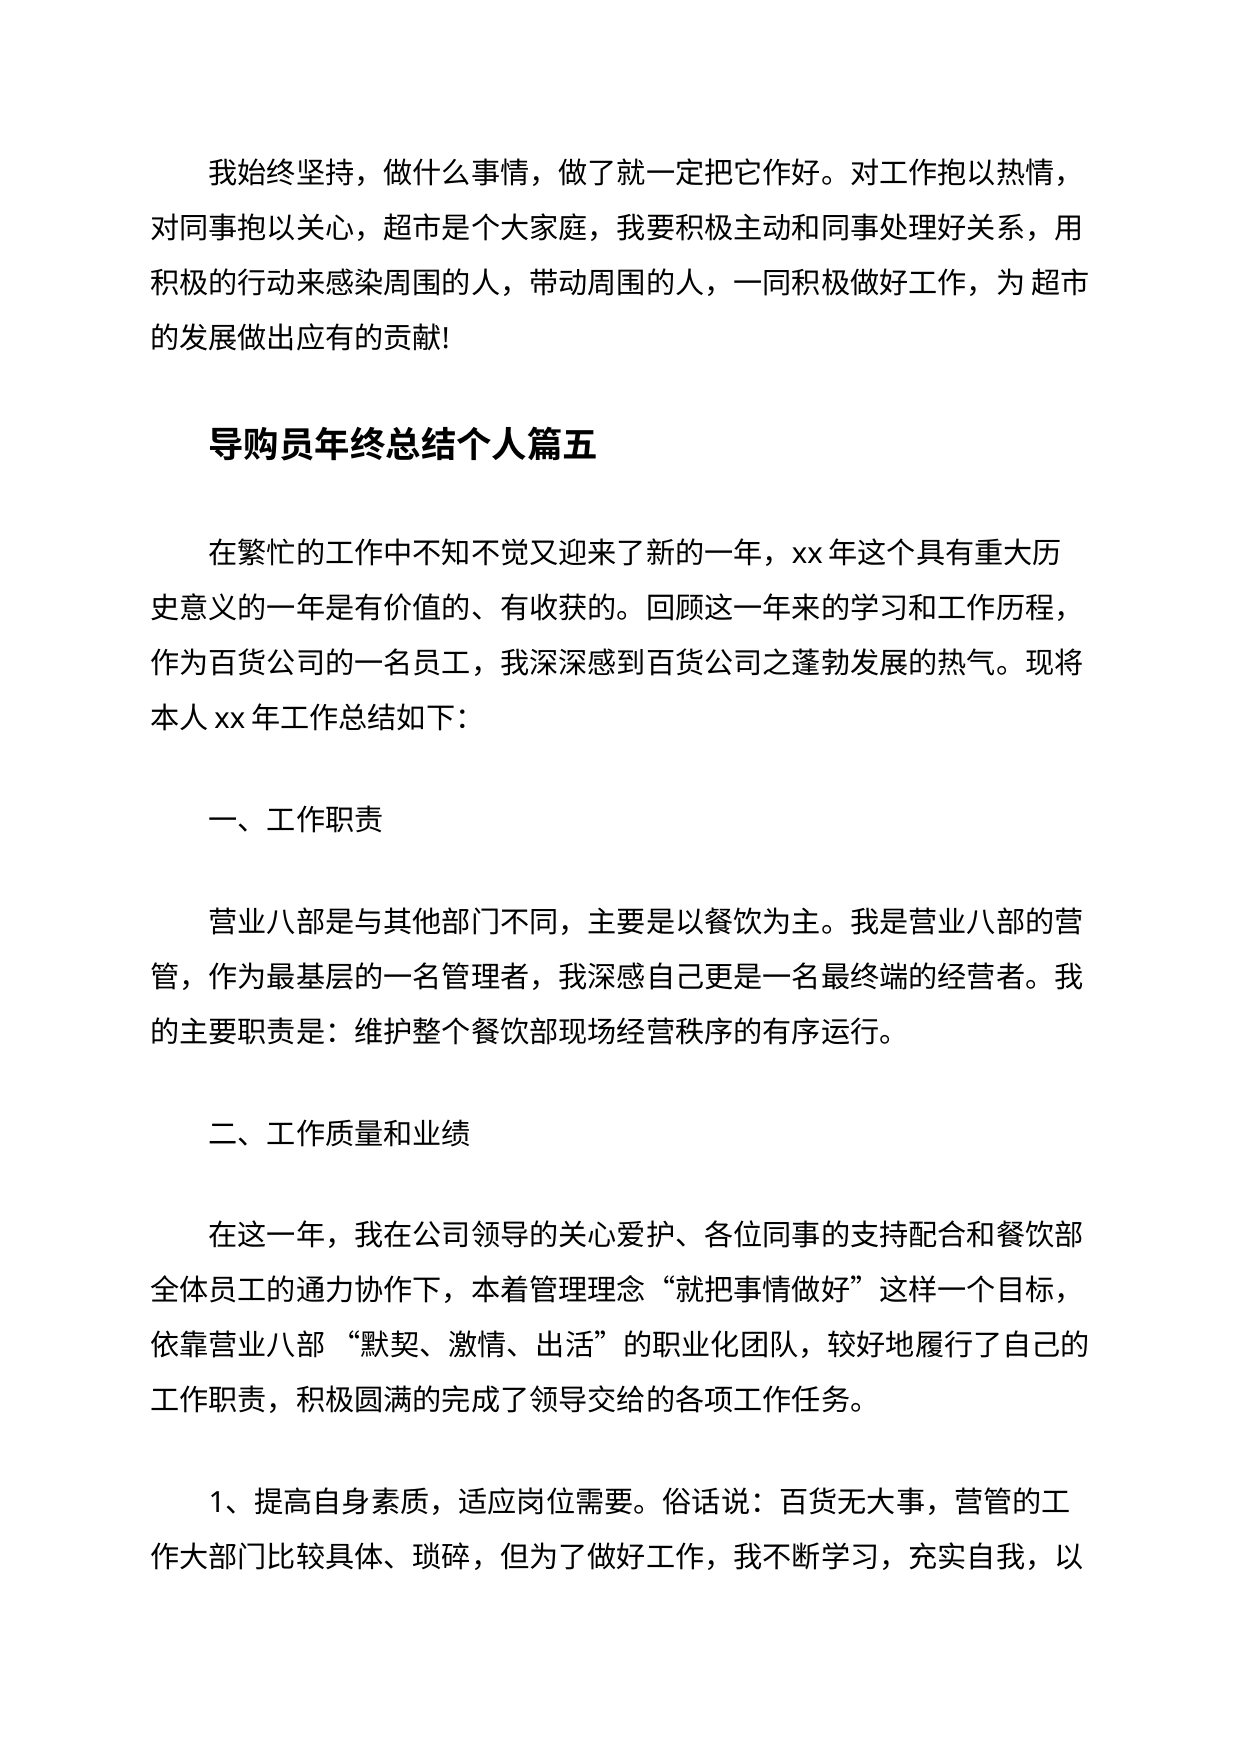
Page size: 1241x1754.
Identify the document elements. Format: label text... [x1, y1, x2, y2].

text 二、工作质量和业绩 [150, 1110, 1090, 1152]
text 一、工作职责 [150, 797, 1090, 839]
text 我始终坚持，做什么事情，做了就一定把它作好。对工作抱以热情，对同事抱以关心，超市是个大家庭，我要积极主动和同事处理好关系，用积极的行动来感染周围的人，带动周围的人，一同积极做好工作，为 超市的发展做出应有的贡献! [150, 150, 1090, 357]
text 在这一年，我在公司领导的关心爱护、各位同事的支持配合和餐饮部全体员工的通力协作下，本着管理理念“就把事情做好”这样一个目标，依靠营业八部 “默契、激情、出活”的职业化团队，较好地履行了自己的工作职责，积极圆满的完成了领导交给的各项工作任务。 [150, 1212, 1090, 1419]
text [150, 1478, 1090, 1576]
text 导购员年终总结个人篇五 [150, 417, 1090, 468]
text 在繁忙的工作中不知不觉又迎来了新的一年，xx年这个具有重大历史意义的一年是有价值的、有收获的。回顾这一年来的学习和工作历程，作为百货公司的一名员工，我深深感到百货公司之蓬勃发展的热气。现将本人xx年工作总结如下： [150, 530, 1090, 737]
text 营业八部是与其他部门不同，主要是以餐饮为主。我是营业八部的营管，作为最基层的一名管理者，我深感自己更是一名最终端的经营者。我的主要职责是：维护整个餐饮部现场经营秩序的有序运行。 [150, 899, 1090, 1051]
